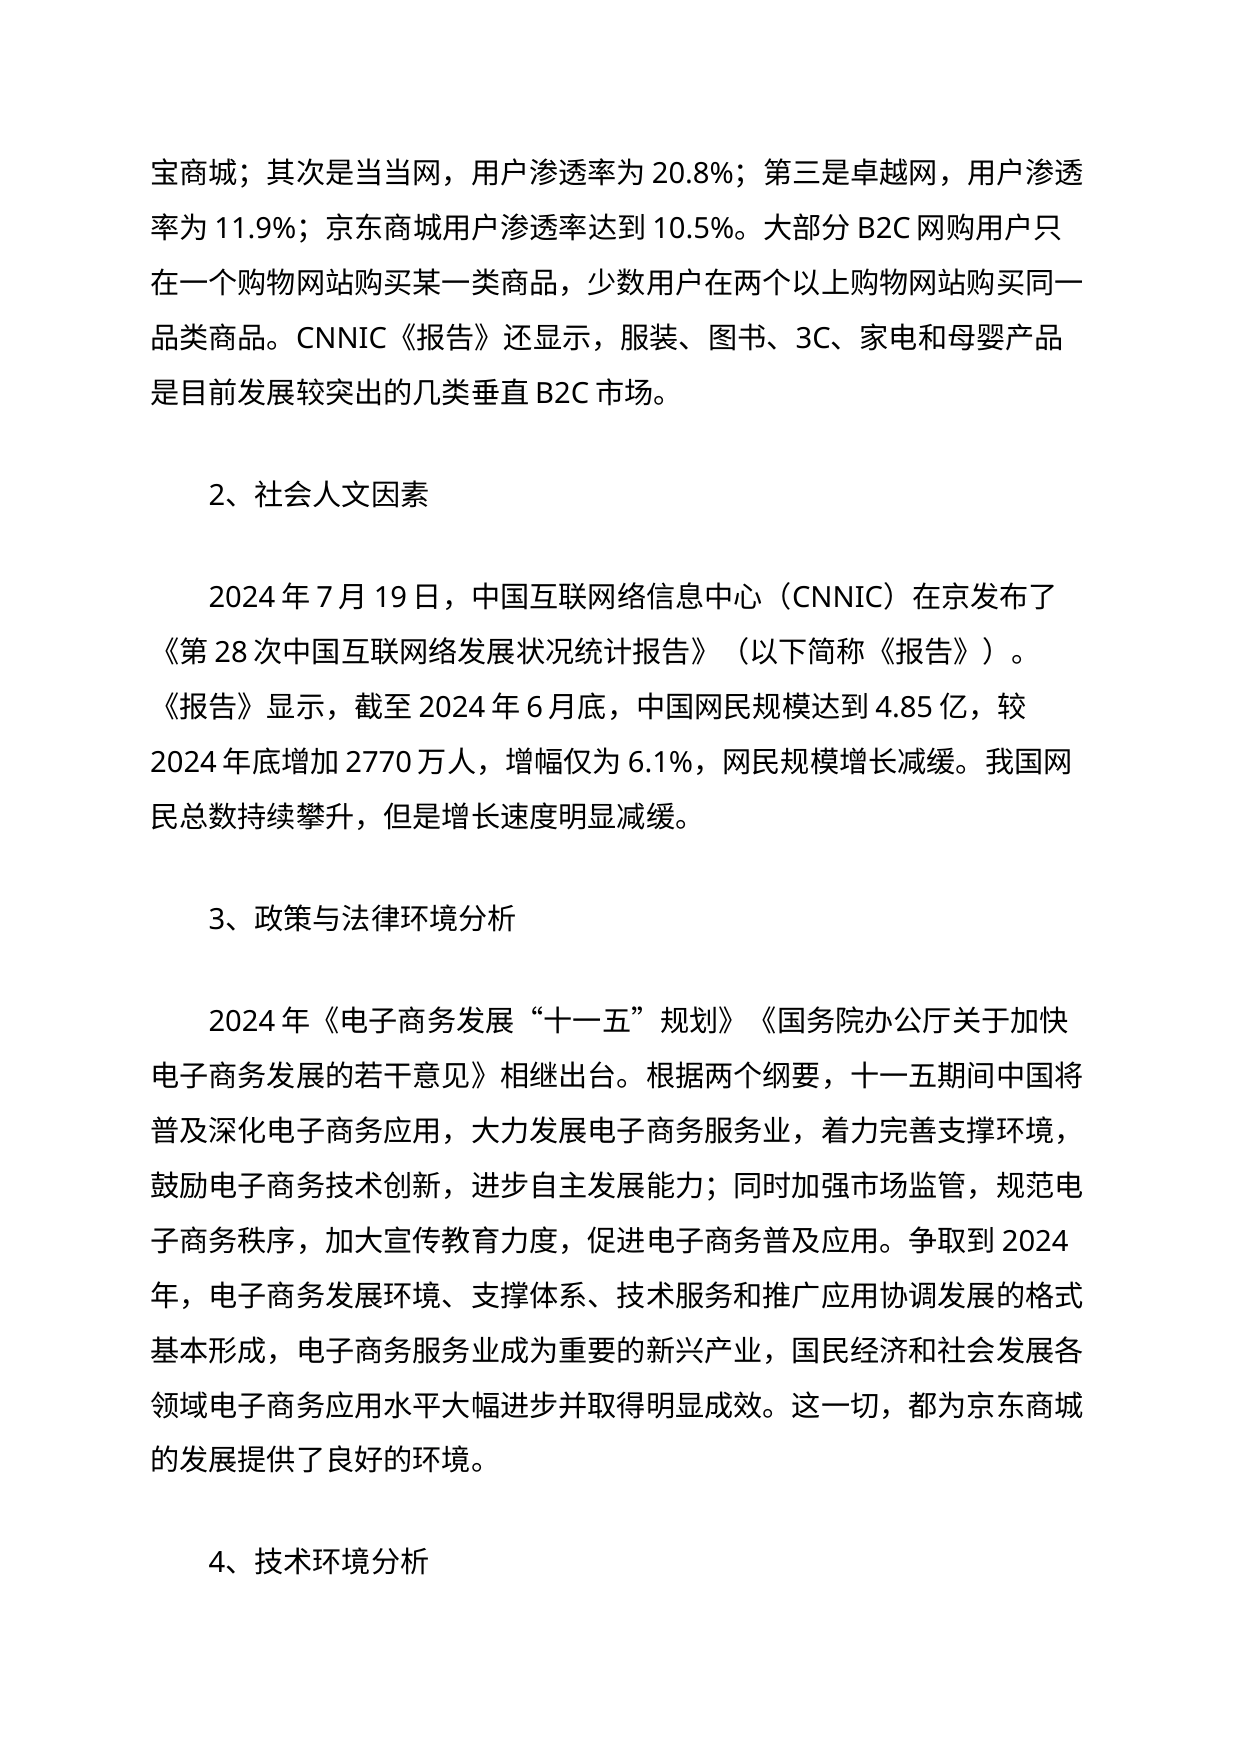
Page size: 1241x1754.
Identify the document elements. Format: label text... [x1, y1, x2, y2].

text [150, 150, 1090, 412]
text 3、政策与法律环境分析 [150, 896, 1090, 938]
text 2、社会人文因素 [150, 472, 1090, 514]
text 2024年《电子商务发展“十一五”规划》《国务院办公厅关于加快电子商务发展的若干意见》相继出台。根据两个纲要，十一五期间中国将普及深化电子商务应用，大力发展电子商务服务业，着力完善支撑环境，鼓励电子商务技术创新，进步自主发展能力；同时加强市场监管，规范电子商务秩序，加大宣传教育力度，促进电子商务普及应用。争取到2024年，电子商务发展环境、支撑体系、技术服务和推广应用协调发展的格式基本形成，电子商务服务业成为重要的新兴产业，国民经济和社会发展各领域电子商务应用水平大幅进步并取得明显成效。这一切，都为京东商城的发展提供了良好的环境。 [150, 998, 1090, 1479]
text 2024年7月19日，中国互联网络信息中心（CNNIC）在京发布了《第28次中国互联网络发展状况统计报告》（以下简称《报告》）。《报告》显示，截至2024年6月底，中国网民规模达到4.85亿，较2024年底增加2770万人，增幅仅为6.1%，网民规模增长减缓。我国网民总数持续攀升，但是增长速度明显减缓。 [150, 574, 1090, 836]
text 4、技术环境分析 [150, 1539, 1090, 1581]
